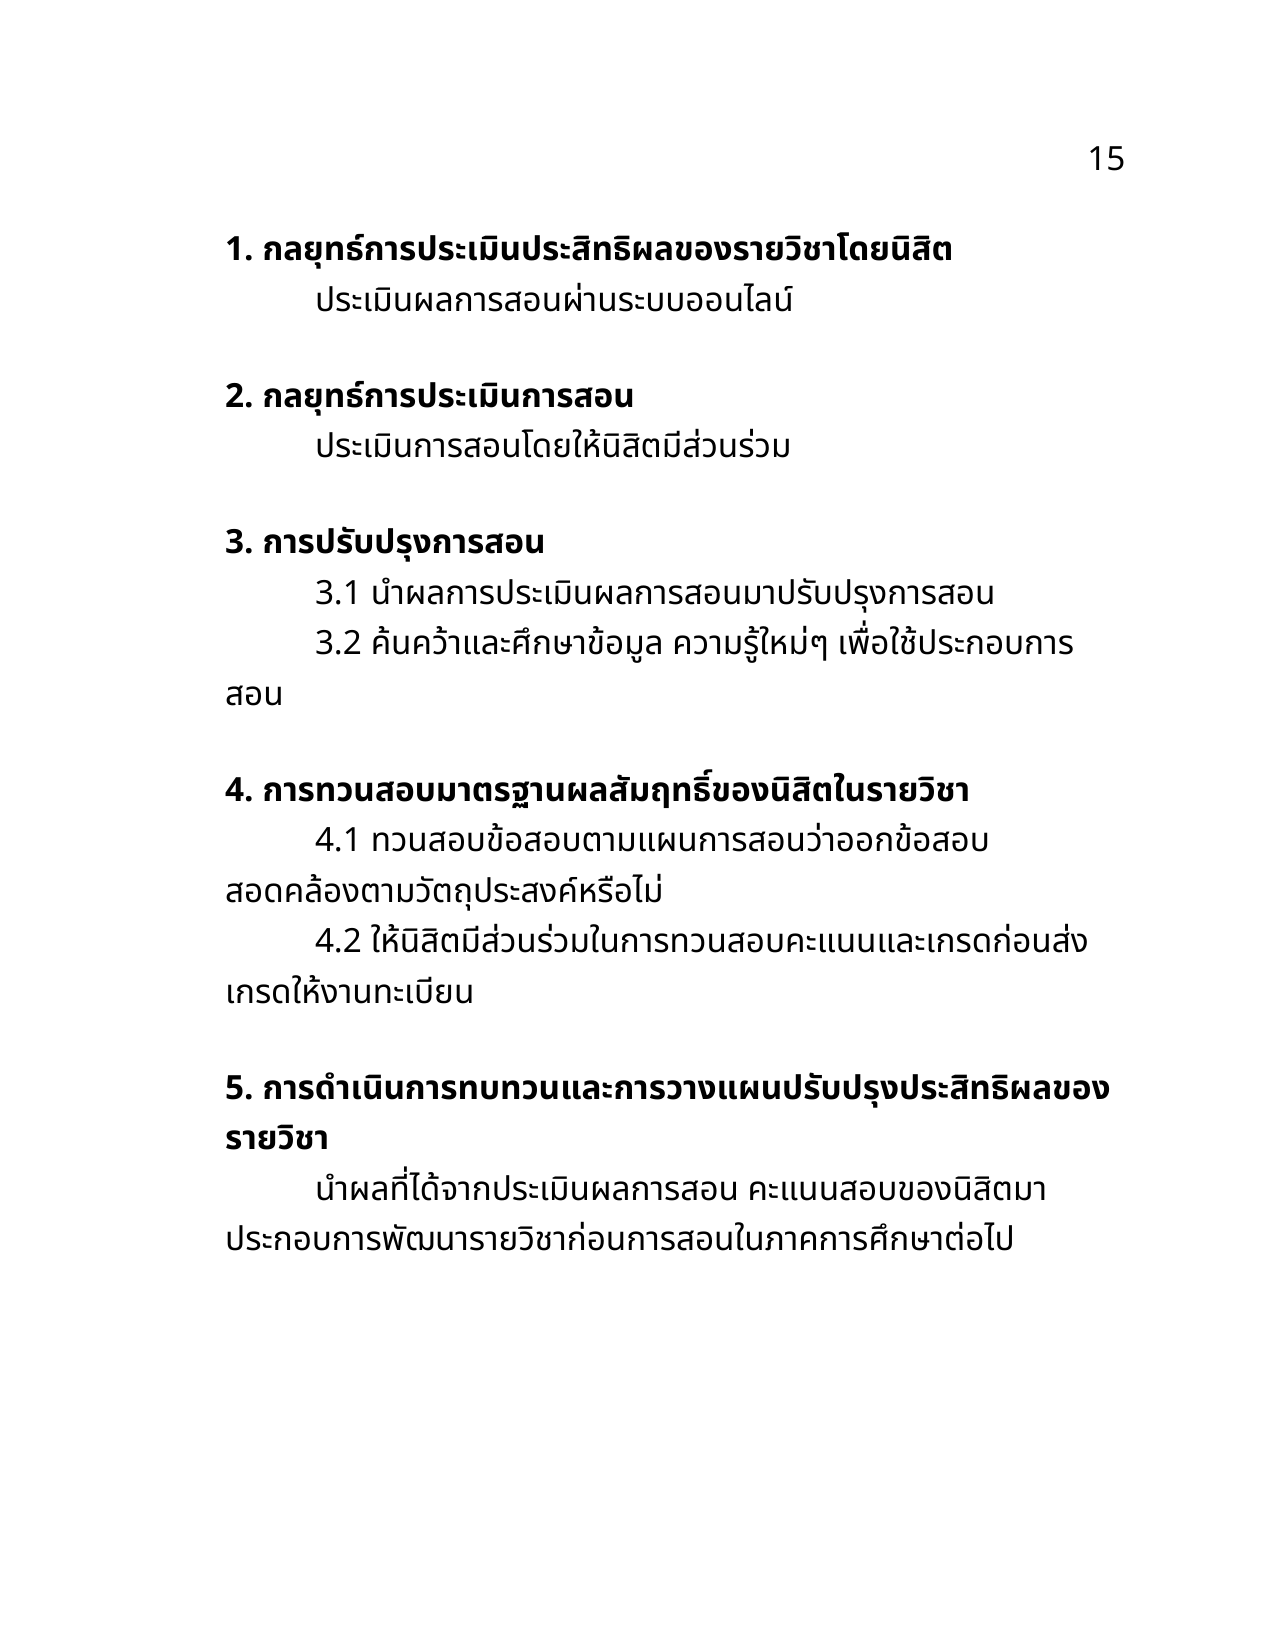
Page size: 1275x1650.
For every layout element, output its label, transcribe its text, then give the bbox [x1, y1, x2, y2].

text 4. การทวนสอบมาตรฐานผลสัมฤทธิ์ของนิสิตในรายวิชา [225, 766, 1125, 816]
text 3.2 ค้นคว้าและศึกษาข้อมูล ความรู้ใหม่ๆ เพื่อใช้ประกอบการสอน [225, 619, 1125, 720]
text 1. กลยุทธ์การประเมินประสิทธิผลของรายวิชาโดยนิสิต [225, 225, 1125, 276]
text 3.1 นำผลการประเมินผลการสอนมาปรับปรุงการสอน [225, 568, 1125, 619]
text ประเมินการสอนโดยให้นิสิตมีส่วนร่วม [225, 422, 1125, 472]
text 2. กลยุทธ์การประเมินการสอน [225, 371, 1125, 422]
text ประเมินผลการสอนผ่านระบบออนไลน์ [225, 276, 1125, 326]
text 4.2 ให้นิสิตมีส่วนร่วมในการทวนสอบคะแนนและเกรดก่อนส่งเกรดให้งานทะเบียน [225, 917, 1125, 1018]
text นำผลที่ได้จากประเมินผลการสอน คะแนนสอบของนิสิตมาประกอบการพัฒนารายวิชาก่อนการสอนในภาคการศึกษาต่อไป [225, 1165, 1125, 1266]
text 3. การปรับปรุงการสอน [225, 518, 1125, 568]
text 5. การดำเนินการทบทวนและการวางแผนปรับปรุงประสิทธิผลของรายวิชา [225, 1064, 1125, 1165]
text 4.1 ทวนสอบข้อสอบตามแผนการสอนว่าออกข้อสอบสอดคล้องตามวัตถุประสงค์หรือไม่ [225, 816, 1125, 917]
